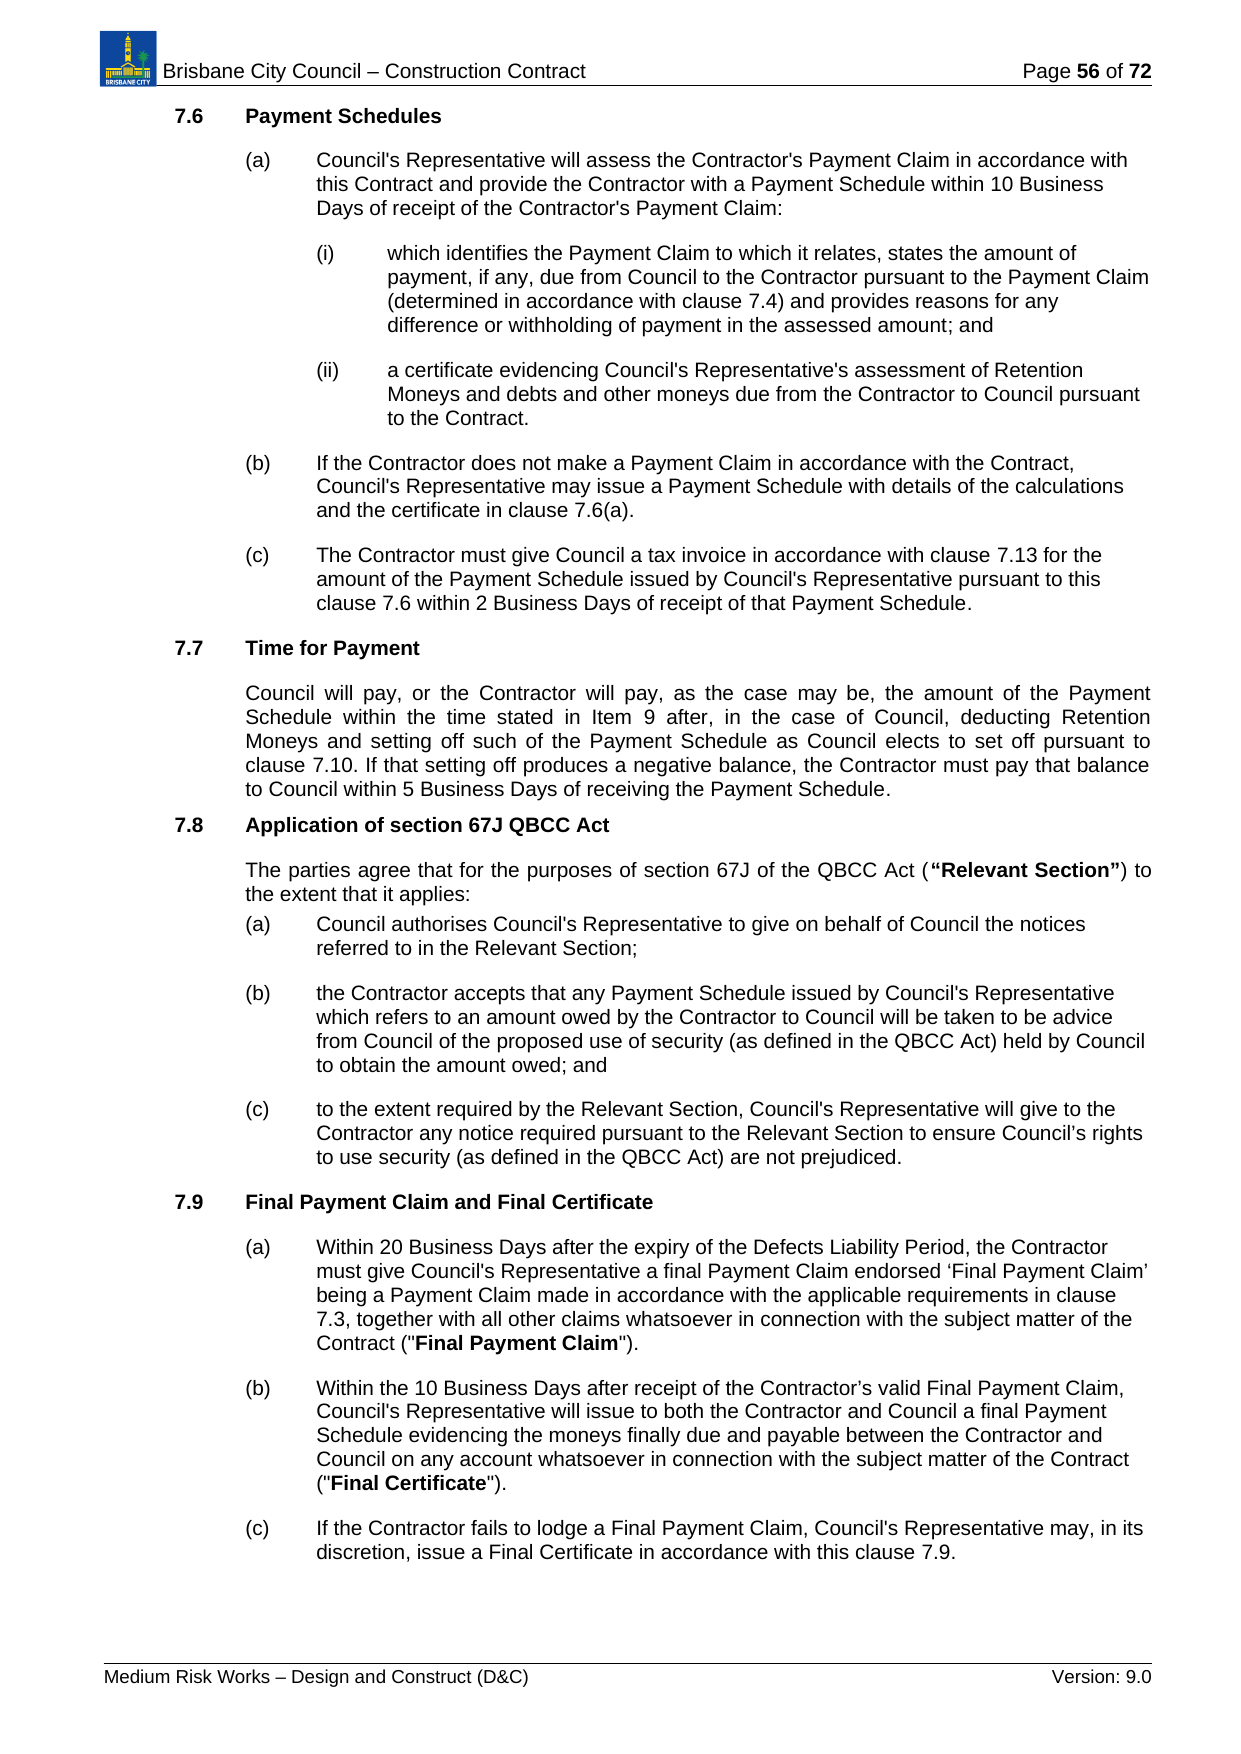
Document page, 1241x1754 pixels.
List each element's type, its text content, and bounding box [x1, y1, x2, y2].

text Council's Representative will assess the Contractor's Payment Claim in accordance with this Contract and provide the Contractor with a Payment Schedule within 10 Business Days of receipt of the Contractor's Payment Claim: [245, 148, 1152, 220]
text which identifies the Payment Claim to which it relates, states the amount of payment, if any, due from Council to the Contractor pursuant to the Payment Claim (determined in accordance with clause 7.4) and provides reasons for any difference or withholding of payment in the assessed amount; and [316, 241, 1152, 337]
text Time for Payment [174, 636, 1152, 660]
text Council authorises Council's Representative to give on behalf of Council the notices referred to in the Relevant Section; [245, 912, 1152, 960]
text If the Contractor fails to lodge a Final Payment Claim, Council's Representative may, in its discretion, issue a Final Certificate in accordance with this clause 7.9. [245, 1516, 1152, 1564]
text The Contractor must give Council a tax invoice in accordance with clause 7.13 for the amount of the Payment Schedule issued by Council's Representative pursuant to this clause 7.6 within 2 Business Days of receipt of that Payment Schedule. [245, 543, 1152, 615]
text If the Contractor does not make a Payment Claim in accordance with the Contract, Council's Representative may issue a Payment Schedule with details of the calculations and the certificate in clause 7.6(a). [245, 450, 1152, 522]
text to the extent required by the Relevant Section, Council's Representative will give to the Contractor any notice required pursuant to the Relevant Section to ensure Council’s rights to use security (as defined in the QBCC Act) are not prejudiced. [245, 1097, 1152, 1169]
text Application of section 67J QBCC Act [174, 813, 1152, 837]
text a certificate evidencing Council's Representative's assessment of Retention Moneys and debts and other moneys due from the Contractor to Council pursuant to the Contract. [316, 358, 1152, 429]
text Final Payment Claim and Final Certificate [174, 1190, 1152, 1214]
text Within the 10 Business Days after receipt of the Contractor’s valid Final Payment Claim, Council's Representative will issue to both the Contractor and Council a final Payment Schedule evidencing the moneys finally due and payable between the Contractor and Council on any account whatsoever in connection with the subject matter of the Contract ("Final Certificate"). [245, 1375, 1152, 1495]
text the Contractor accepts that any Payment Schedule issued by Council's Representative which refers to an amount owed by the Contractor to Council will be taken to be advice from Council of the proposed use of security (as defined in the QBCC Act) held by Council to obtain the amount owed; and [245, 981, 1152, 1076]
text Within 20 Business Days after the expiry of the Defects Liability Period, the Contractor must give Council's Representative a final Payment Claim endorsed ‘Final Payment Claim’ being a Payment Claim made in accordance with the applicable requirements in clause 7.3, together with all other claims whatsoever in connection with the subject matter of the Contract ("Final Payment Claim"). [245, 1235, 1152, 1354]
text Payment Schedules [174, 103, 1152, 127]
list Council will pay, or the Contractor will pay, as the case may be, the amount of the Payment Schedule within the time stated in Item 9 after, in the case of Council, deducting Retention Moneys and setting off such of the Payment Schedule as Council elects to set off pursuant to clause 7.10. If that setting off produces a negative balance, the Contractor must pay that balance to Council within 5 Business Days of receiving the Payment Schedule. [245, 681, 1152, 800]
list The parties agree that for the purposes of section 67J of the QBCC Act (“Relevant Section”) to the extent that it applies: [245, 858, 1152, 906]
